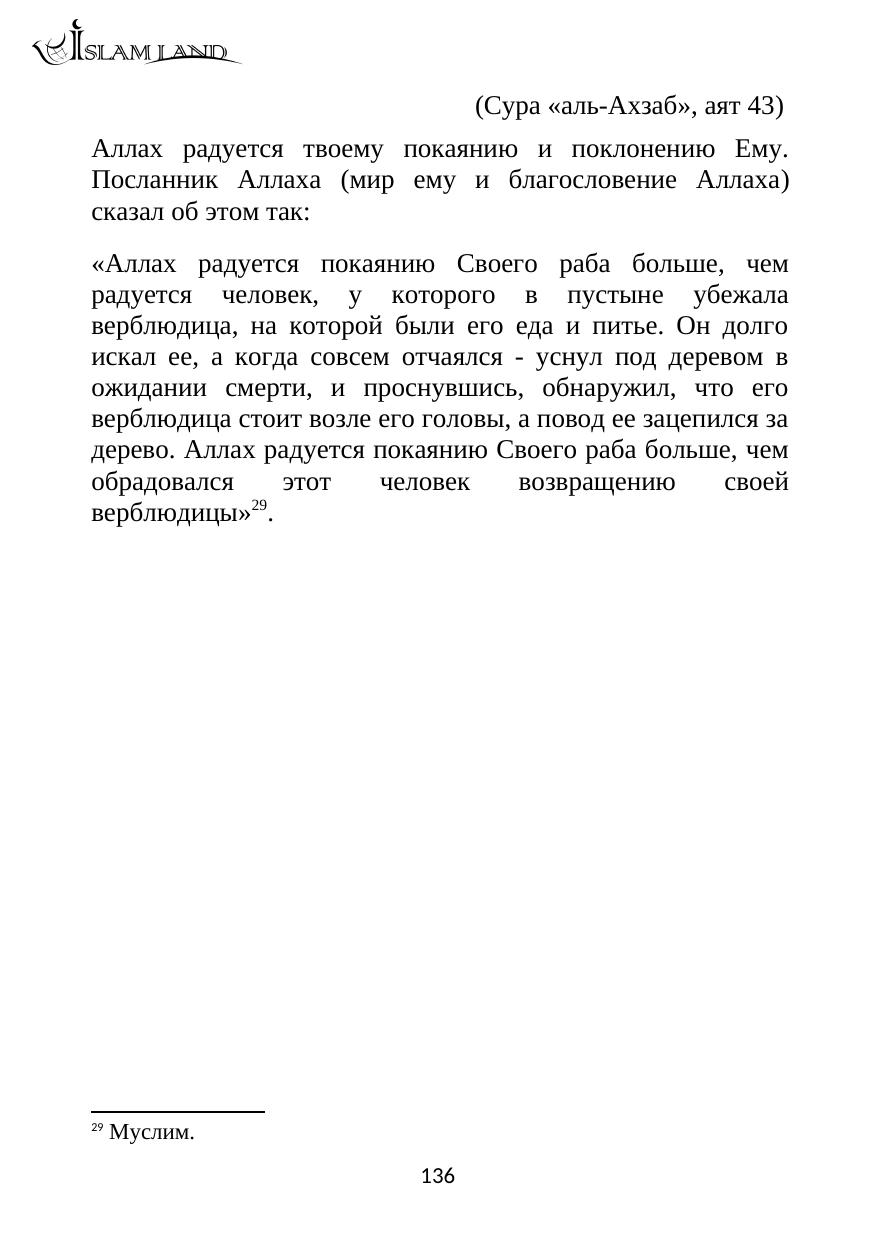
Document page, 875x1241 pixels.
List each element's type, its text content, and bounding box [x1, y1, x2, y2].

picture [31, 19, 244, 65]
text (Сура «аль-Ахзаб», аят 43) [86, 89, 784, 120]
text «Аллах радуется покаянию Своего раба больше, чем радуется человек, у которого в пустыне убежала верблюдица, на которой были его еда и питье. Он долго искал ее, а когда совсем отчаялся - уснул под деревом в ожидании смерти, и проснувшись, обнаружил, что его верблюдица стоит возле его головы, а повод ее зацепился за дерево. Аллах радуется покаянию Своего раба больше, чем обрадовался этот человек возвращению своей верблюдицы». [91, 247, 789, 527]
text Аллах радуется твоему покаянию и поклонению Ему. Посланник Аллаха (мир ему и благословение Аллаха) сказал об этом так: [91, 132, 789, 226]
